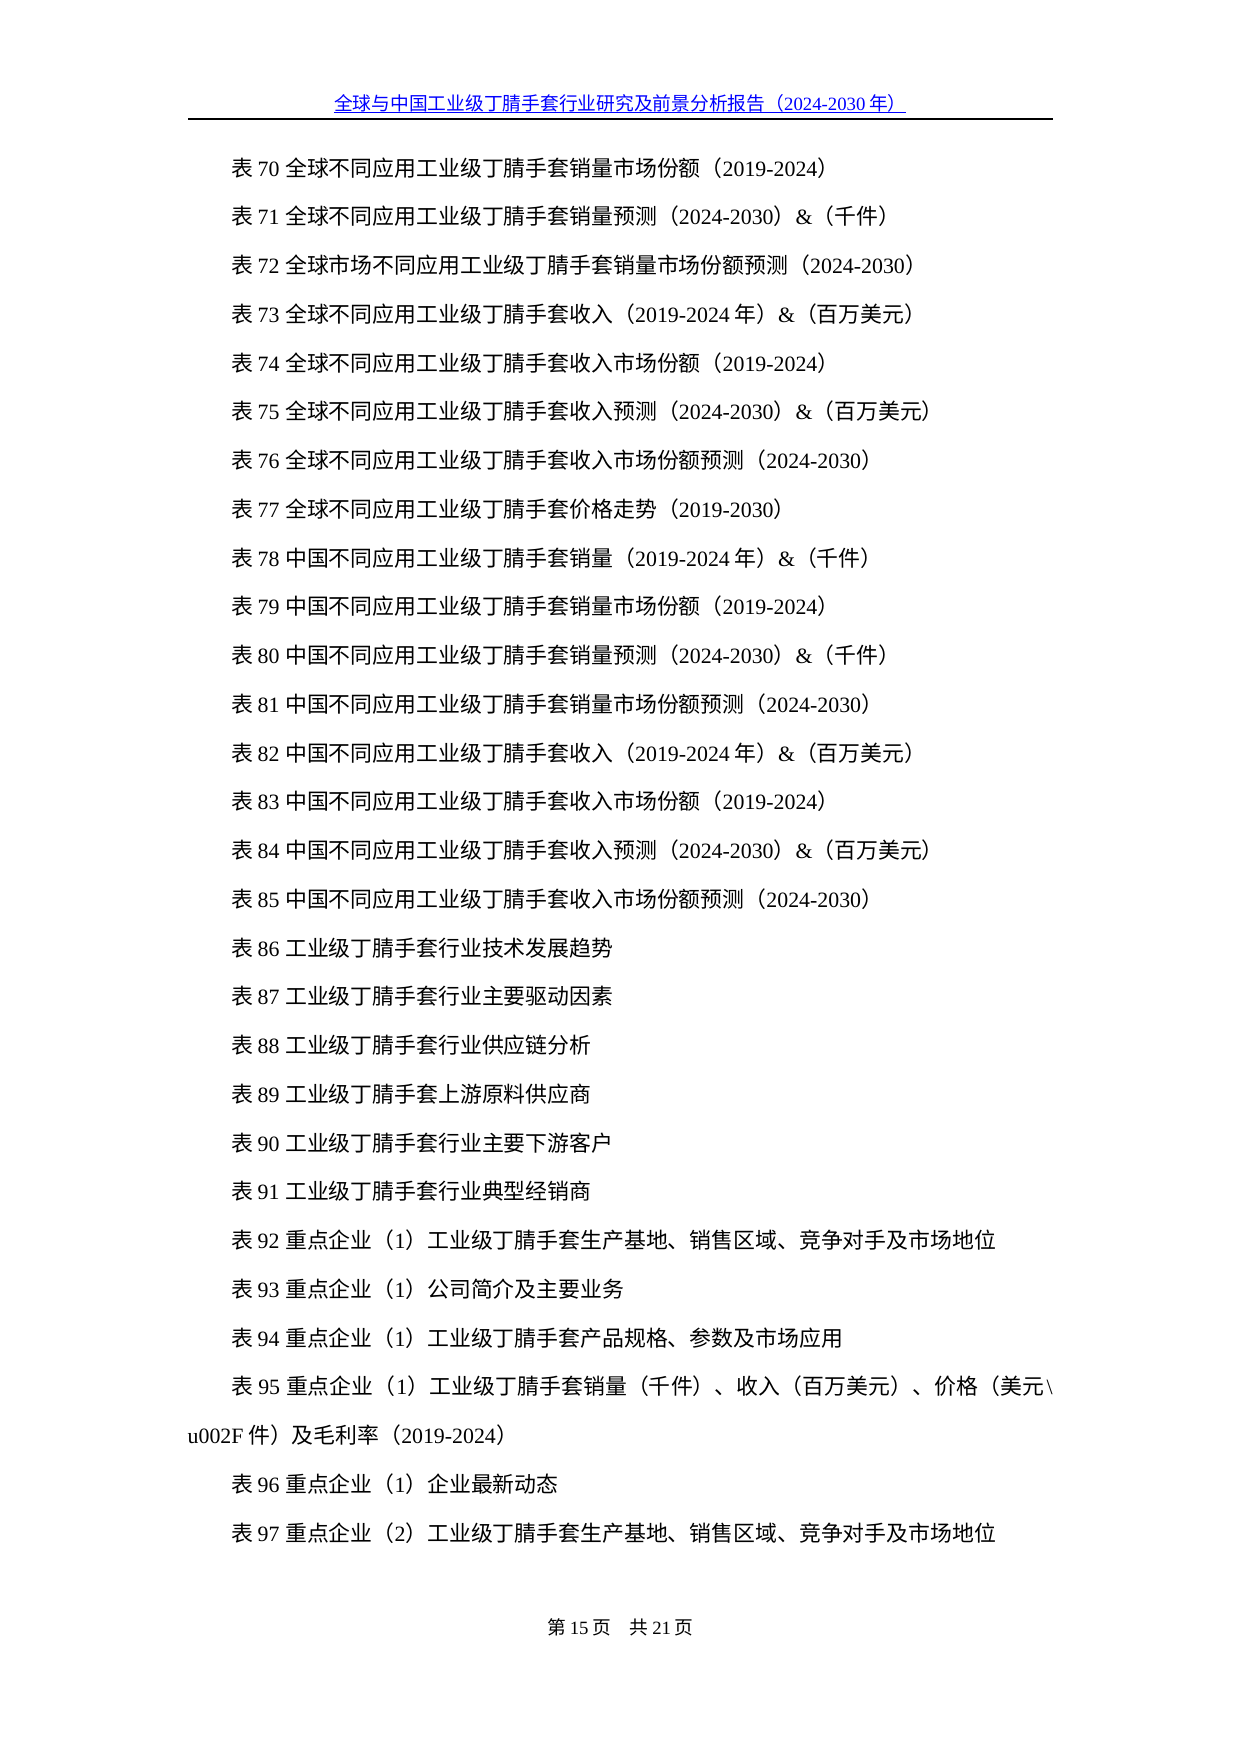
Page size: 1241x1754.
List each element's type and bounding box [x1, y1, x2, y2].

text [187, 150, 1053, 1548]
